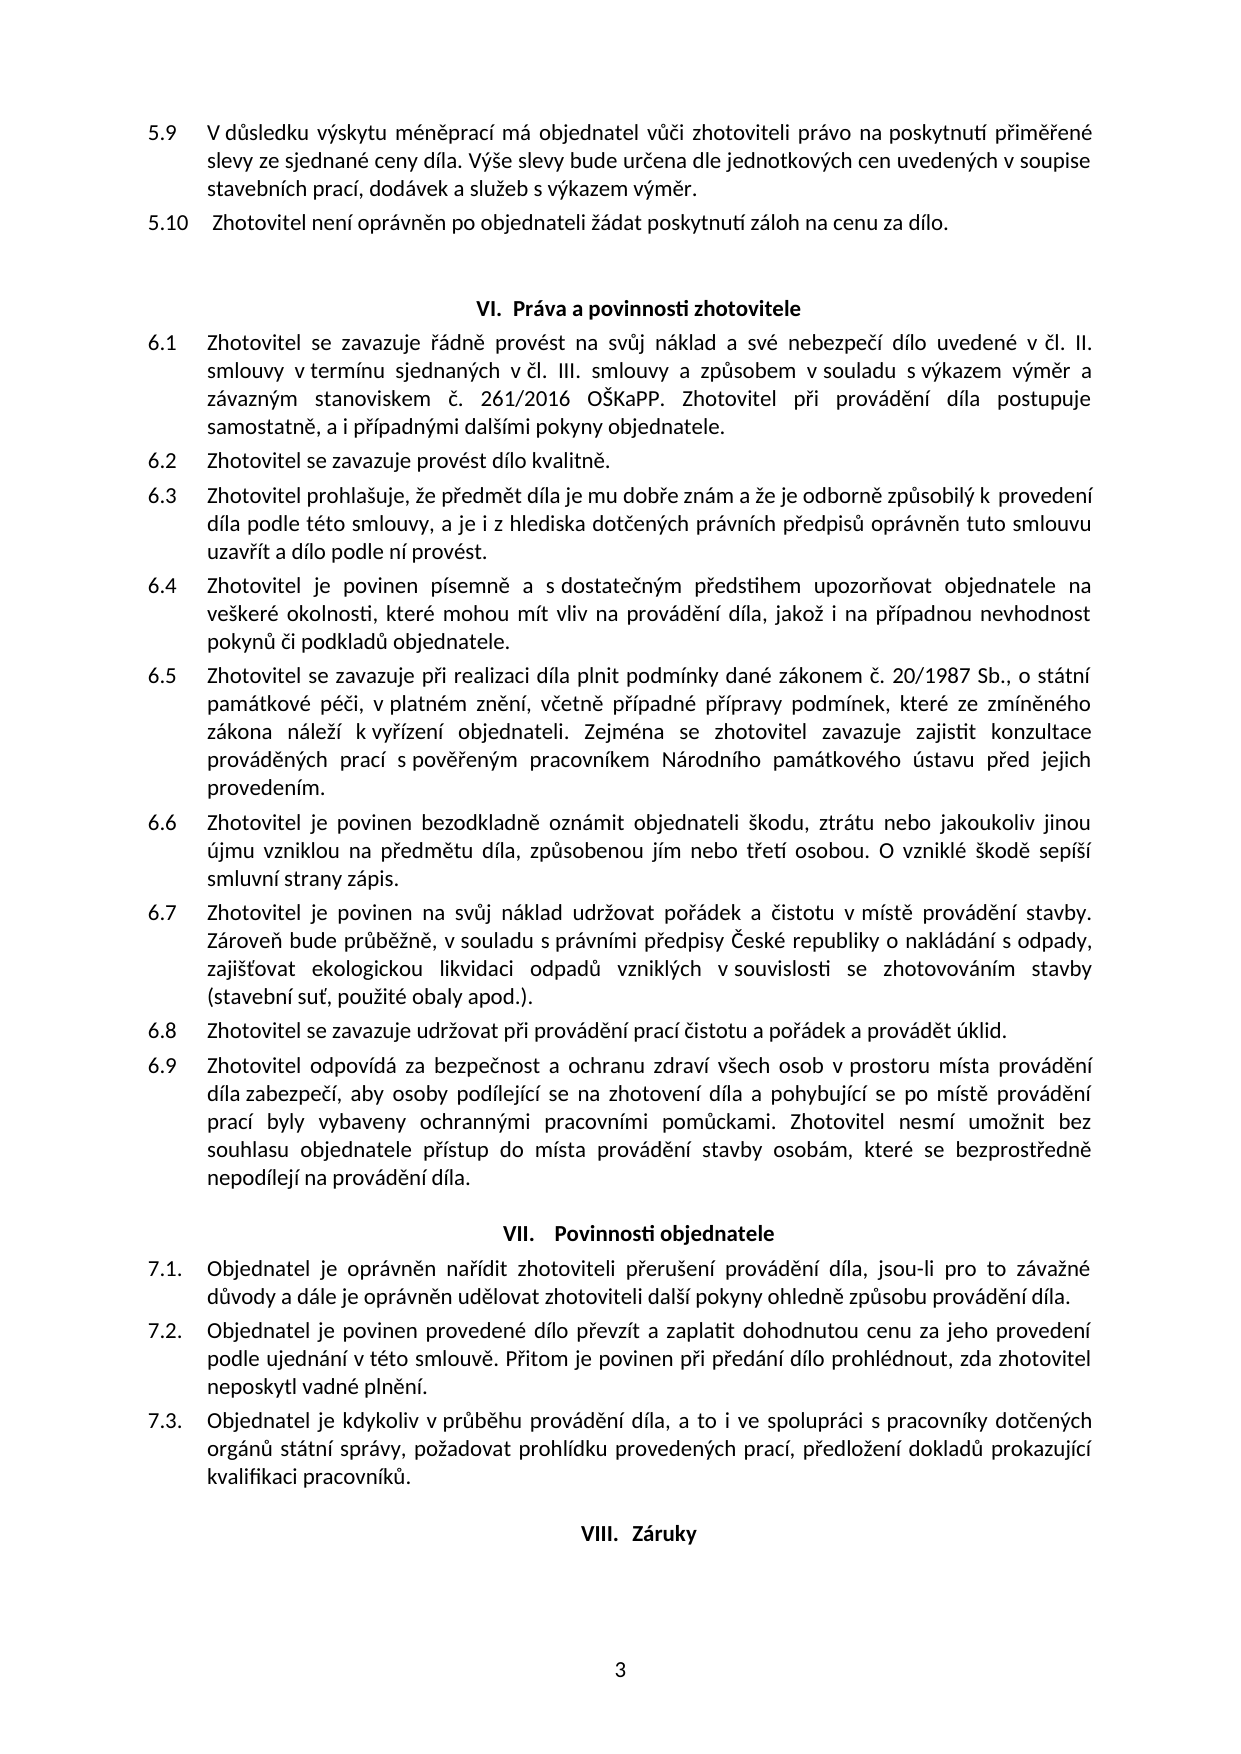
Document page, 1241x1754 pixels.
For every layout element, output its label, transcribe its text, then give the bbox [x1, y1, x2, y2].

list Povinnosti objednatele [185, 1219, 1092, 1248]
list Zhotovitel je povinen písemně a s dostatečným předstihem upozorňovat objednatele na veškeré okolnosti, které mohou mít vliv na provádění díla, jakož i na případnou nevhodnost pokynů či podkladů objednatele. [148, 571, 1092, 655]
list Záruky [185, 1519, 1092, 1547]
list Zhotovitel se zavazuje udržovat při provádění prací čistotu a pořádek a provádět úklid. [148, 1016, 1092, 1044]
list Práva a povinnosti zhotovitele [185, 294, 1092, 322]
list Zhotovitel není oprávněn po objednateli žádat poskytnutí záloh na cenu za dílo. [148, 208, 1092, 236]
list V důsledku výskytu méněprací má objednatel vůči zhotoviteli právo na poskytnutí přiměřené slevy ze sjednané ceny díla. Výše slevy bude určena dle jednotkových cen uvedených v soupise stavebních prací, dodávek a služeb s výkazem výměr. [148, 118, 1092, 202]
list Objednatel je povinen provedené dílo převzít a zaplatit dohodnutou cenu za jeho provedení podle ujednání v této smlouvě. Přitom je povinen při předání dílo prohlédnout, zda zhotovitel neposkytl vadné plnění. [148, 1316, 1092, 1400]
list Zhotovitel je povinen bezodkladně oznámit objednateli škodu, ztrátu nebo jakoukoliv jinou újmu vzniklou na předmětu díla, způsobenou jím nebo třetí osobou. O vzniklé škodě sepíší smluvní strany zápis. [148, 808, 1092, 892]
list Objednatel je oprávněn nařídit zhotoviteli přerušení provádění díla, jsou-li pro to závažné důvody a dále je oprávněn udělovat zhotoviteli další pokyny ohledně způsobu provádění díla. [148, 1254, 1092, 1310]
list Zhotovitel prohlašuje, že předmět díla je mu dobře znám a že je odborně způsobilý k provedení díla podle této smlouvy, a je i z hlediska dotčených právních předpisů oprávněn tuto smlouvu uzavřít a dílo podle ní provést. [148, 481, 1092, 565]
list Zhotovitel se zavazuje při realizaci díla plnit podmínky dané zákonem č. 20/1987 Sb., o státní památkové péči, v platném znění, včetně případné přípravy podmínek, které ze zmíněného zákona náleží k vyřízení objednateli. Zejména se zhotovitel zavazuje zajistit konzultace prováděných prací s pověřeným pracovníkem Národního památkového ústavu před jejich provedením. [148, 661, 1092, 802]
list Objednatel je kdykoliv v průběhu provádění díla, a to i ve spolupráci s pracovníky dotčených orgánů státní správy, požadovat prohlídku provedených prací, předložení dokladů prokazující kvalifikaci pracovníků. [148, 1406, 1092, 1491]
list Zhotovitel se zavazuje řádně provést na svůj náklad a své nebezpečí dílo uvedené v čl. II. smlouvy v termínu sjednaných v čl. III. smlouvy a způsobem v souladu s výkazem výměr a závazným stanoviskem č. 261/2016 OŠKaPP. Zhotovitel při provádění díla postupuje samostatně, a i případnými dalšími pokyny objednatele. [148, 328, 1092, 440]
list Zhotovitel se zavazuje provést dílo kvalitně. [148, 447, 1092, 474]
list Zhotovitel je povinen na svůj náklad udržovat pořádek a čistotu v místě provádění stavby. Zároveň bude průběžně, v souladu s právními předpisy České republiky o nakládání s odpady, zajišťovat ekologickou likvidaci odpadů vzniklých v souvislosti se zhotovováním stavby (stavební suť, použité obaly apod.). [148, 898, 1092, 1010]
list Zhotovitel odpovídá za bezpečnost a ochranu zdraví všech osob v prostoru místa provádění díla zabezpečí, aby osoby podílející se na zhotovení díla a pohybující se po místě provádění prací byly vybaveny ochrannými pracovními pomůckami. Zhotovitel nesmí umožnit bez souhlasu objednatele přístup do místa provádění stavby osobám, které se bezprostředně nepodílejí na provádění díla. [148, 1051, 1092, 1191]
